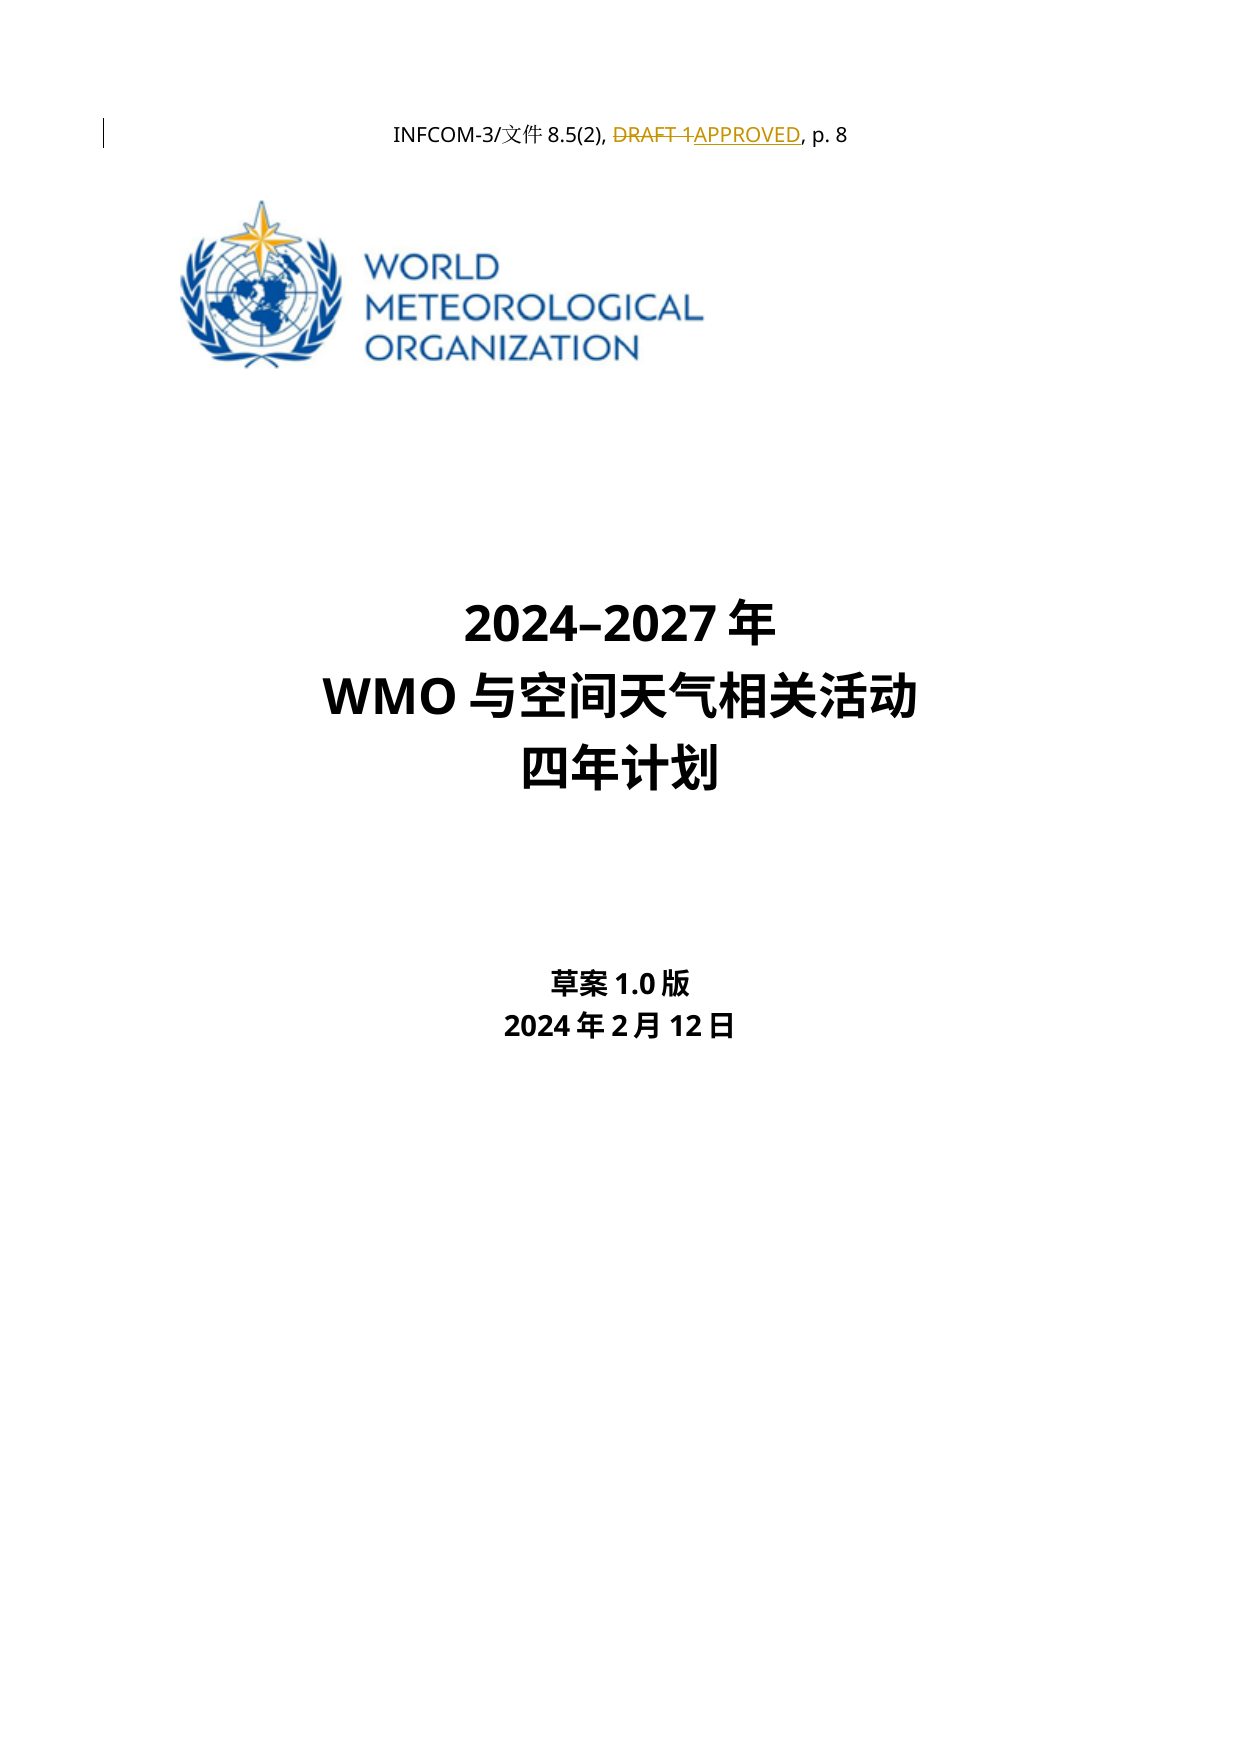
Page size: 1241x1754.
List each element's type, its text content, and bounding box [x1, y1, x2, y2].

text 2024年2月12日 [118, 1003, 1122, 1045]
text 2024–2027年 WMO与空间天气相关活动 四年计划 [118, 583, 1122, 801]
text 草案1.0版 [118, 960, 1122, 1003]
picture [118, 185, 741, 391]
